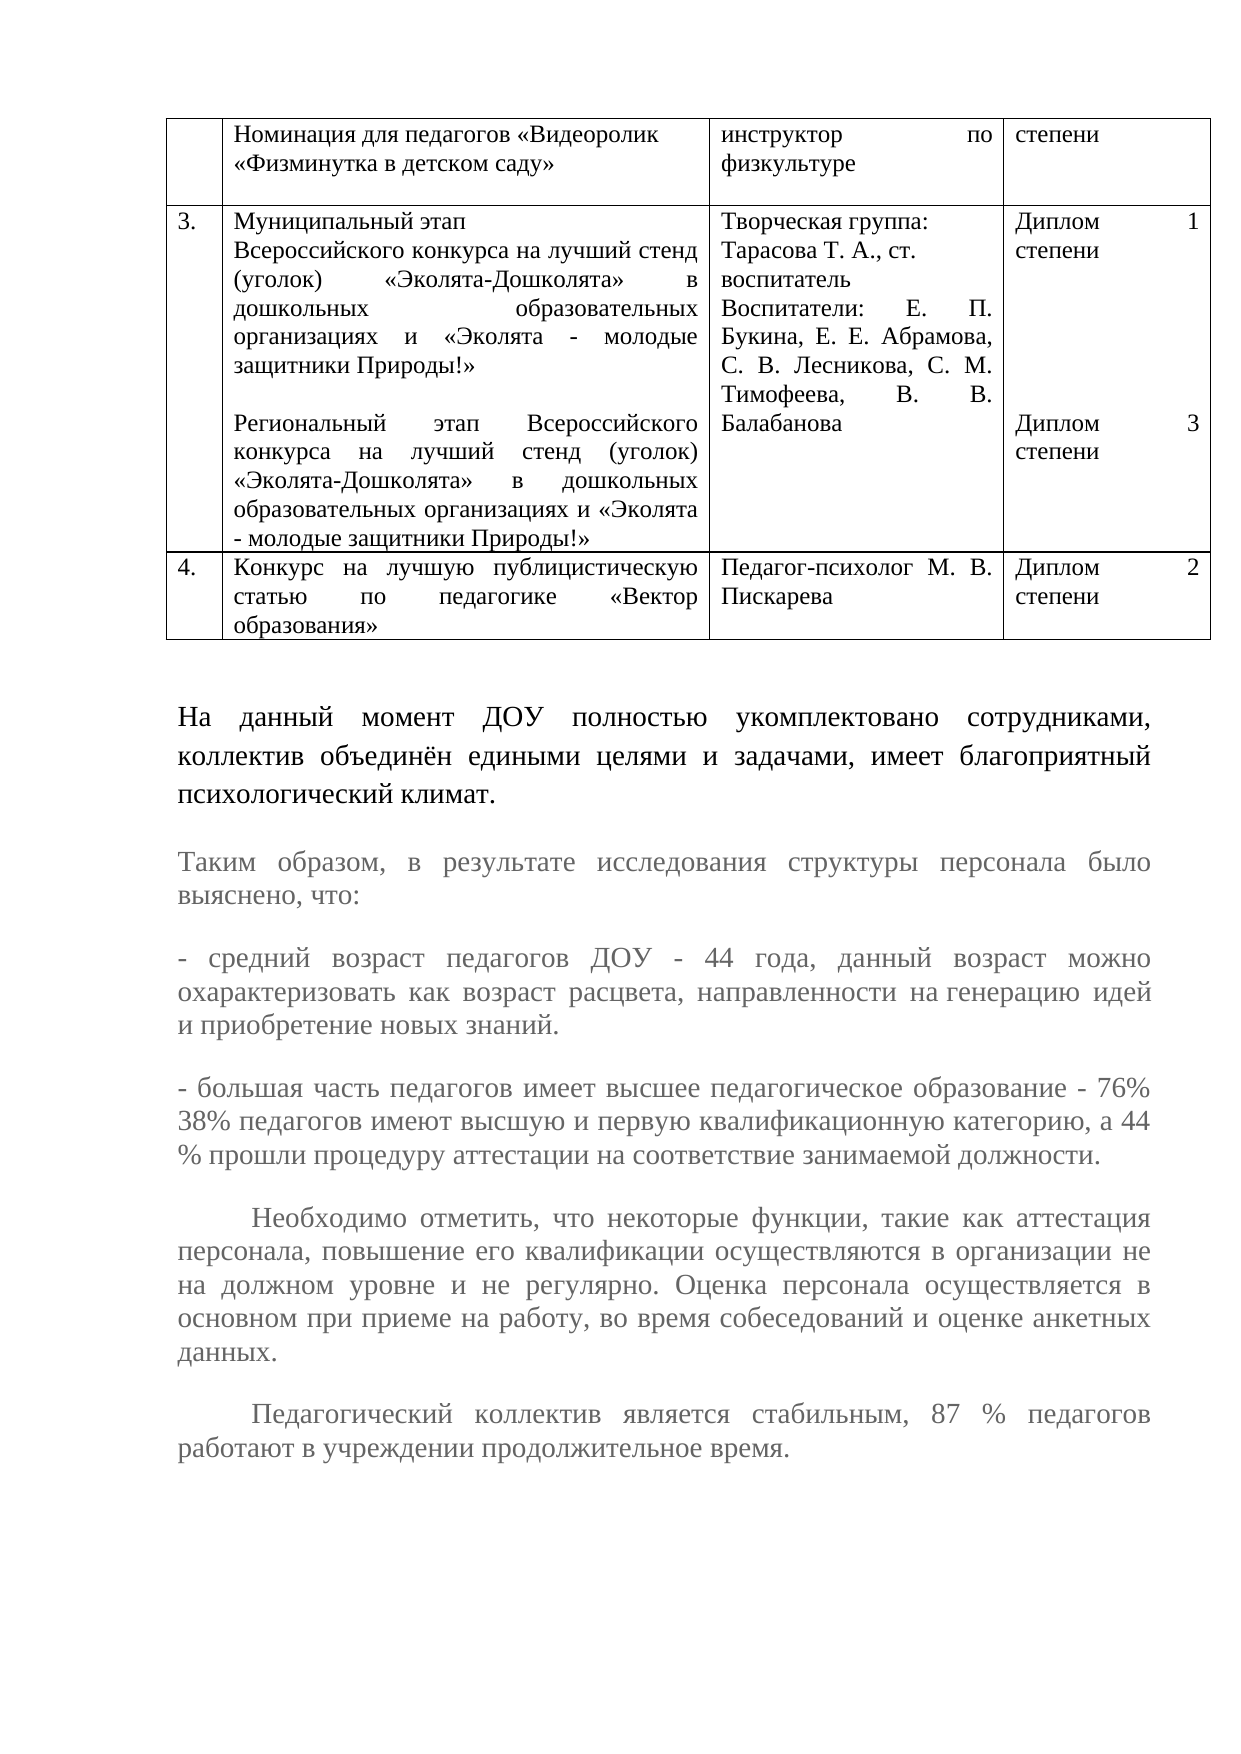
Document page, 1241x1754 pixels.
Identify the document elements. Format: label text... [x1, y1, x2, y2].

table_cell Конкурс на лучшую публицистическую статью по педагогике «Вектор образования» [223, 553, 709, 639]
table_cell 2. [167, 119, 222, 205]
text На данный момент ДОУ полностью укомплектовано сотрудниками, коллектив объединён едиными целями и задачами, имеет благоприятный психологический климат. [177, 699, 1152, 810]
table_cell 4. [167, 553, 222, 639]
table_cell 3. [167, 206, 222, 551]
table_cell Педагог-психолог М. В. Пискарева [710, 553, 1003, 639]
table_cell Диплом 1 степени Диплом 3 степени [1004, 206, 1210, 551]
text Педагогический коллектив является стабильным, 87 % педагогов работают в учреждении продолжительное время. [177, 1397, 1152, 1464]
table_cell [710, 119, 1003, 205]
table_cell Творческая группа: Тарасова Т. А., ст. воспитатель Воспитатели: Е. П. Букина, Е. Е. Абрамова, С. В. Лесникова, С. М. Тимофеева, В. В. Балабанова [710, 206, 1003, 551]
table_cell Диплом 1 степени [1004, 119, 1210, 205]
table_cell Муниципальный этап Всероссийского конкурса на лучший стенд (уголок) «Эколята-Дошколята» в дошкольных образовательных организациях и «Эколята - молодые защитники Природы!» Региональный этап Всероссийского конкурса на лучший стенд (уголок) «Эколята-Дошколята» в дошкольных образовательных организациях и «Эколята - молодые защитники Природы!» [223, 206, 709, 551]
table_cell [223, 119, 709, 205]
table_cell Диплом 2 степени [1004, 553, 1210, 639]
text Необходимо отметить, что некоторые функции, такие как аттестация персонала, повышение его квалификации осуществляются в организации не на должном уровне и не регулярно. Оценка персонала осуществляется в основном при приеме на работу, во время собеседований и оценке анкетных данных. [177, 1200, 1152, 1367]
text - средний возраст педагогов ДОУ - 44 года, данный возраст можно охарактеризовать как возраст расцвета, направленности на генерацию идей и приобретение новых знаний. [177, 940, 1152, 1041]
text - большая часть педагогов имеет высшее педагогическое образование - 76% 38% педагогов имеют высшую и первую квалификационную категорию, а 44 % прошли процедуру аттестации на соответствие занимаемой должности. [177, 1070, 1152, 1171]
text Таким образом, в результате исследования структуры персонала было выяснено, что: [177, 844, 1152, 911]
